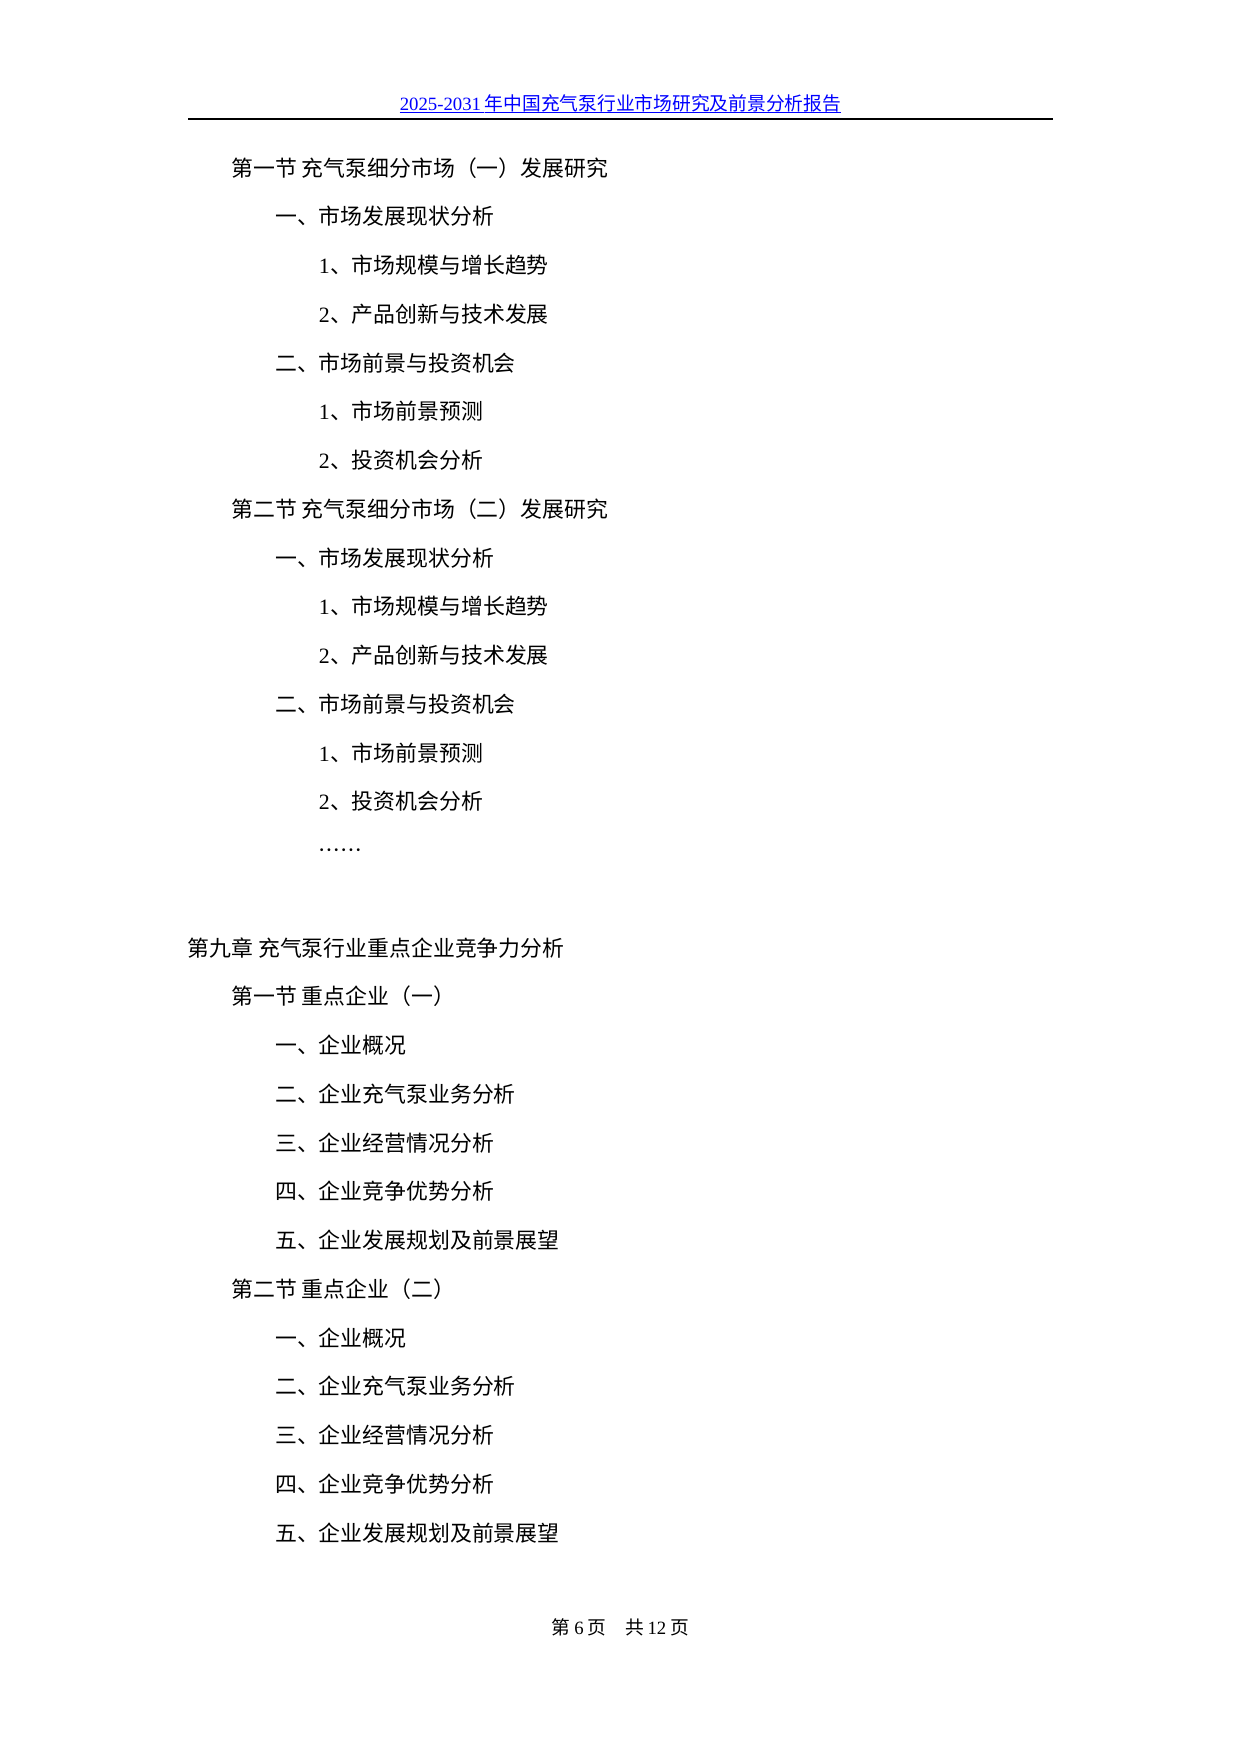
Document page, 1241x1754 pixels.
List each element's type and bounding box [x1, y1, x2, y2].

text [187, 150, 1053, 1548]
